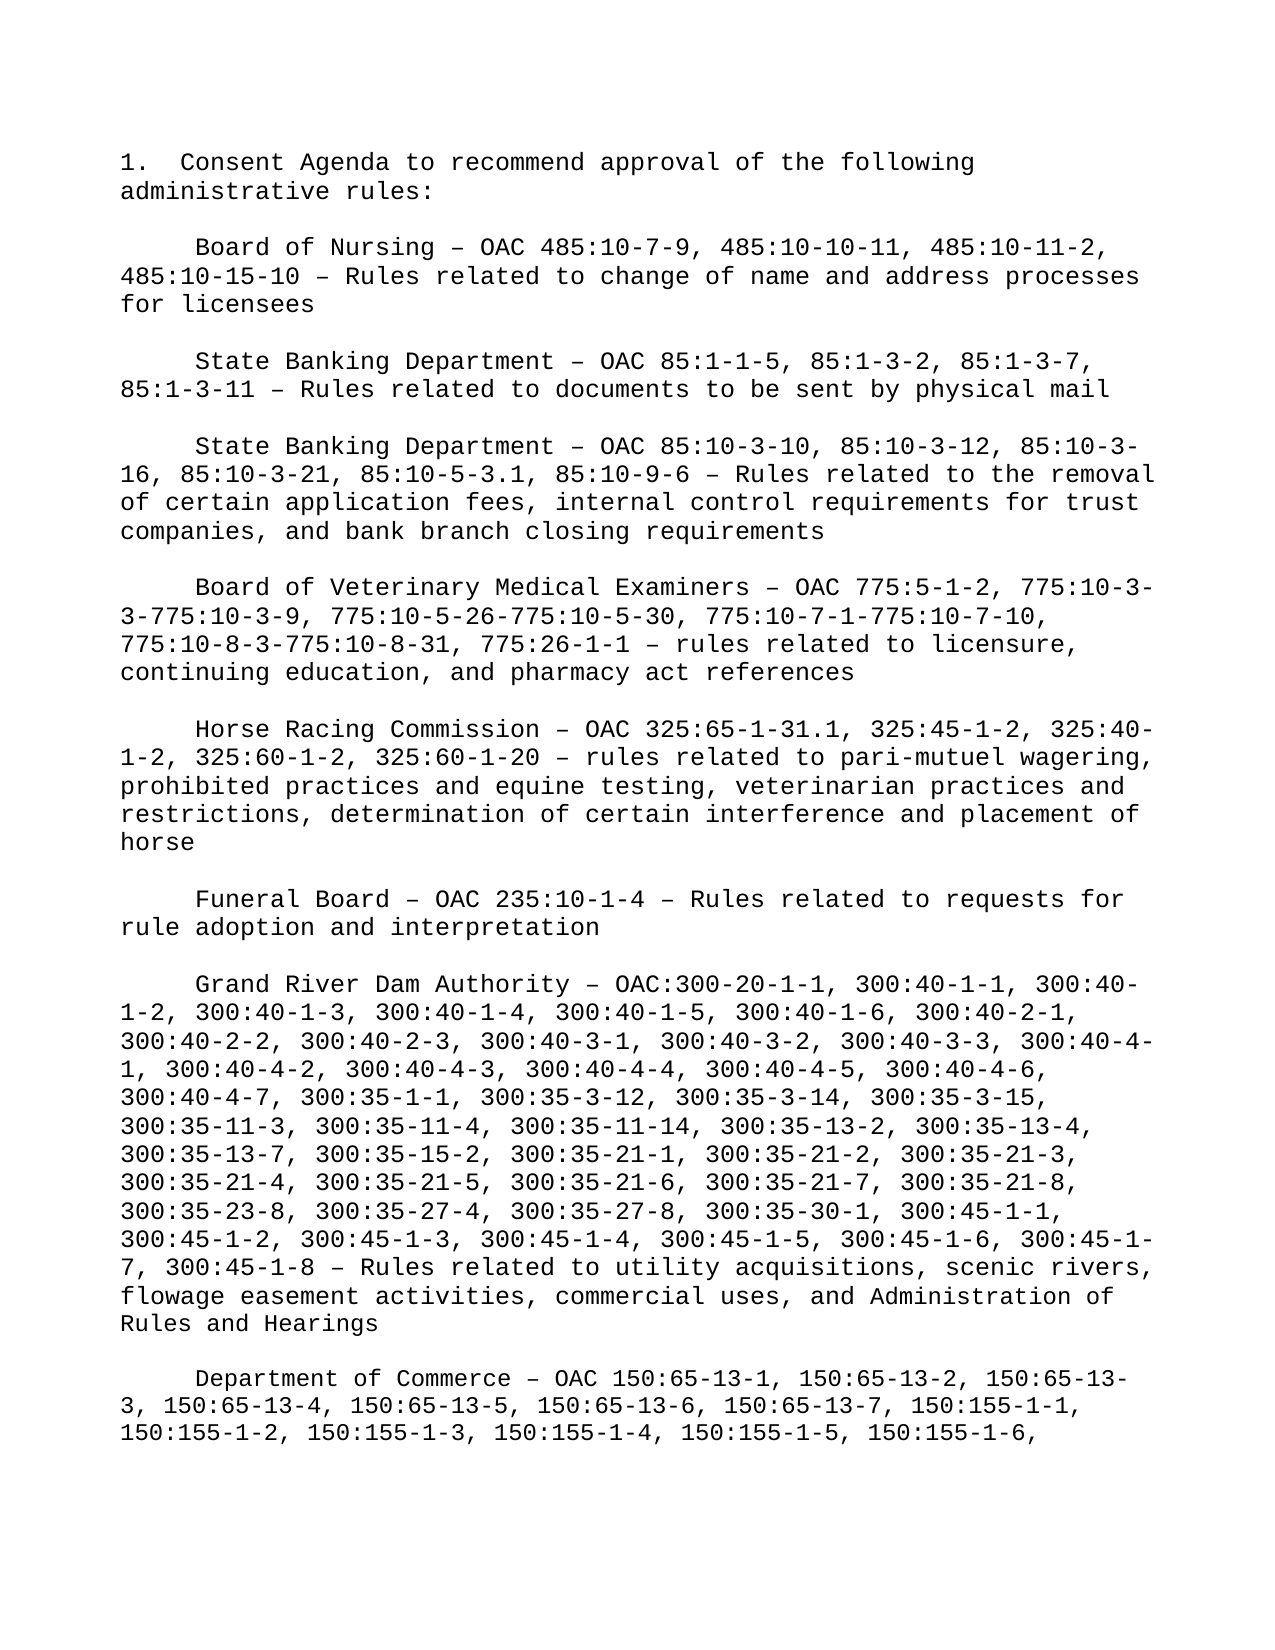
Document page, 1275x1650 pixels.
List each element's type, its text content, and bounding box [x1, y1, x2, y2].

text Grand River Dam Authority – OAC:300-20-1-1, 300:40-1-1, 300:40-1-2, 300:40-1-3, 300:40-1-4, 300:40-1-5, 300:40-1-6, 300:40-2-1, 300:40-2-2, 300:40-2-3, 300:40-3-1, 300:40-3-2, 300:40-3-3, 300:40-4-1, 300:40-4-2, 300:40-4-3, 300:40-4-4, 300:40-4-5, 300:40-4-6, 300:40-4-7, 300:35-1-1, 300:35-3-12, 300:35-3-14, 300:35-3-15, 300:35-11-3, 300:35-11-4, 300:35-11-14, 300:35-13-2, 300:35-13-4, 300:35-13-7, 300:35-15-2, 300:35-21-1, 300:35-21-2, 300:35-21-3, 300:35-21-4, 300:35-21-5, 300:35-21-6, 300:35-21-7, 300:35-21-8, 300:35-23-8, 300:35-27-4, 300:35-27-8, 300:35-30-1, 300:45-1-1, 300:45-1-2, 300:45-1-3, 300:45-1-4, 300:45-1-5, 300:45-1-6, 300:45-1-7, 300:45-1-8 – Rules related to utility acquisitions, scenic rivers, flowage easement activities, commercial uses, and Administration of Rules and Hearings [120, 972, 1155, 1339]
text Funeral Board – OAC 235:10-1-4 – Rules related to requests for rule adoption and interpretation [120, 887, 1155, 943]
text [120, 1366, 1155, 1448]
text Board of Nursing – OAC 485:10-7-9, 485:10-10-11, 485:10-11-2, 485:10-15-10 – Rules related to change of name and address processes for licensees [120, 235, 1155, 320]
text Board of Veterinary Medical Examiners – OAC 775:5-1-2, 775:10-3-3-775:10-3-9, 775:10-5-26-775:10-5-30, 775:10-7-1-775:10-7-10, 775:10-8-3-775:10-8-31, 775:26-1-1 – rules related to licensure, continuing education, and pharmacy act references [120, 575, 1155, 688]
text 1. Consent Agenda to recommend approval of the following administrative rules: [120, 150, 1155, 207]
text State Banking Department – OAC 85:1-1-5, 85:1-3-2, 85:1-3-7, 85:1-3-11 – Rules related to documents to be sent by physical mail [120, 348, 1155, 405]
text Horse Racing Commission – OAC 325:65-1-31.1, 325:45-1-2, 325:40-1-2, 325:60-1-2, 325:60-1-20 – rules related to pari-mutuel wagering, prohibited practices and equine testing, veterinarian practices and restrictions, determination of certain interference and placement of horse [120, 717, 1155, 858]
text State Banking Department – OAC 85:10-3-10, 85:10-3-12, 85:10-3-16, 85:10-3-21, 85:10-5-3.1, 85:10-9-6 – Rules related to the removal of certain application fees, internal control requirements for trust companies, and bank branch closing requirements [120, 433, 1155, 547]
